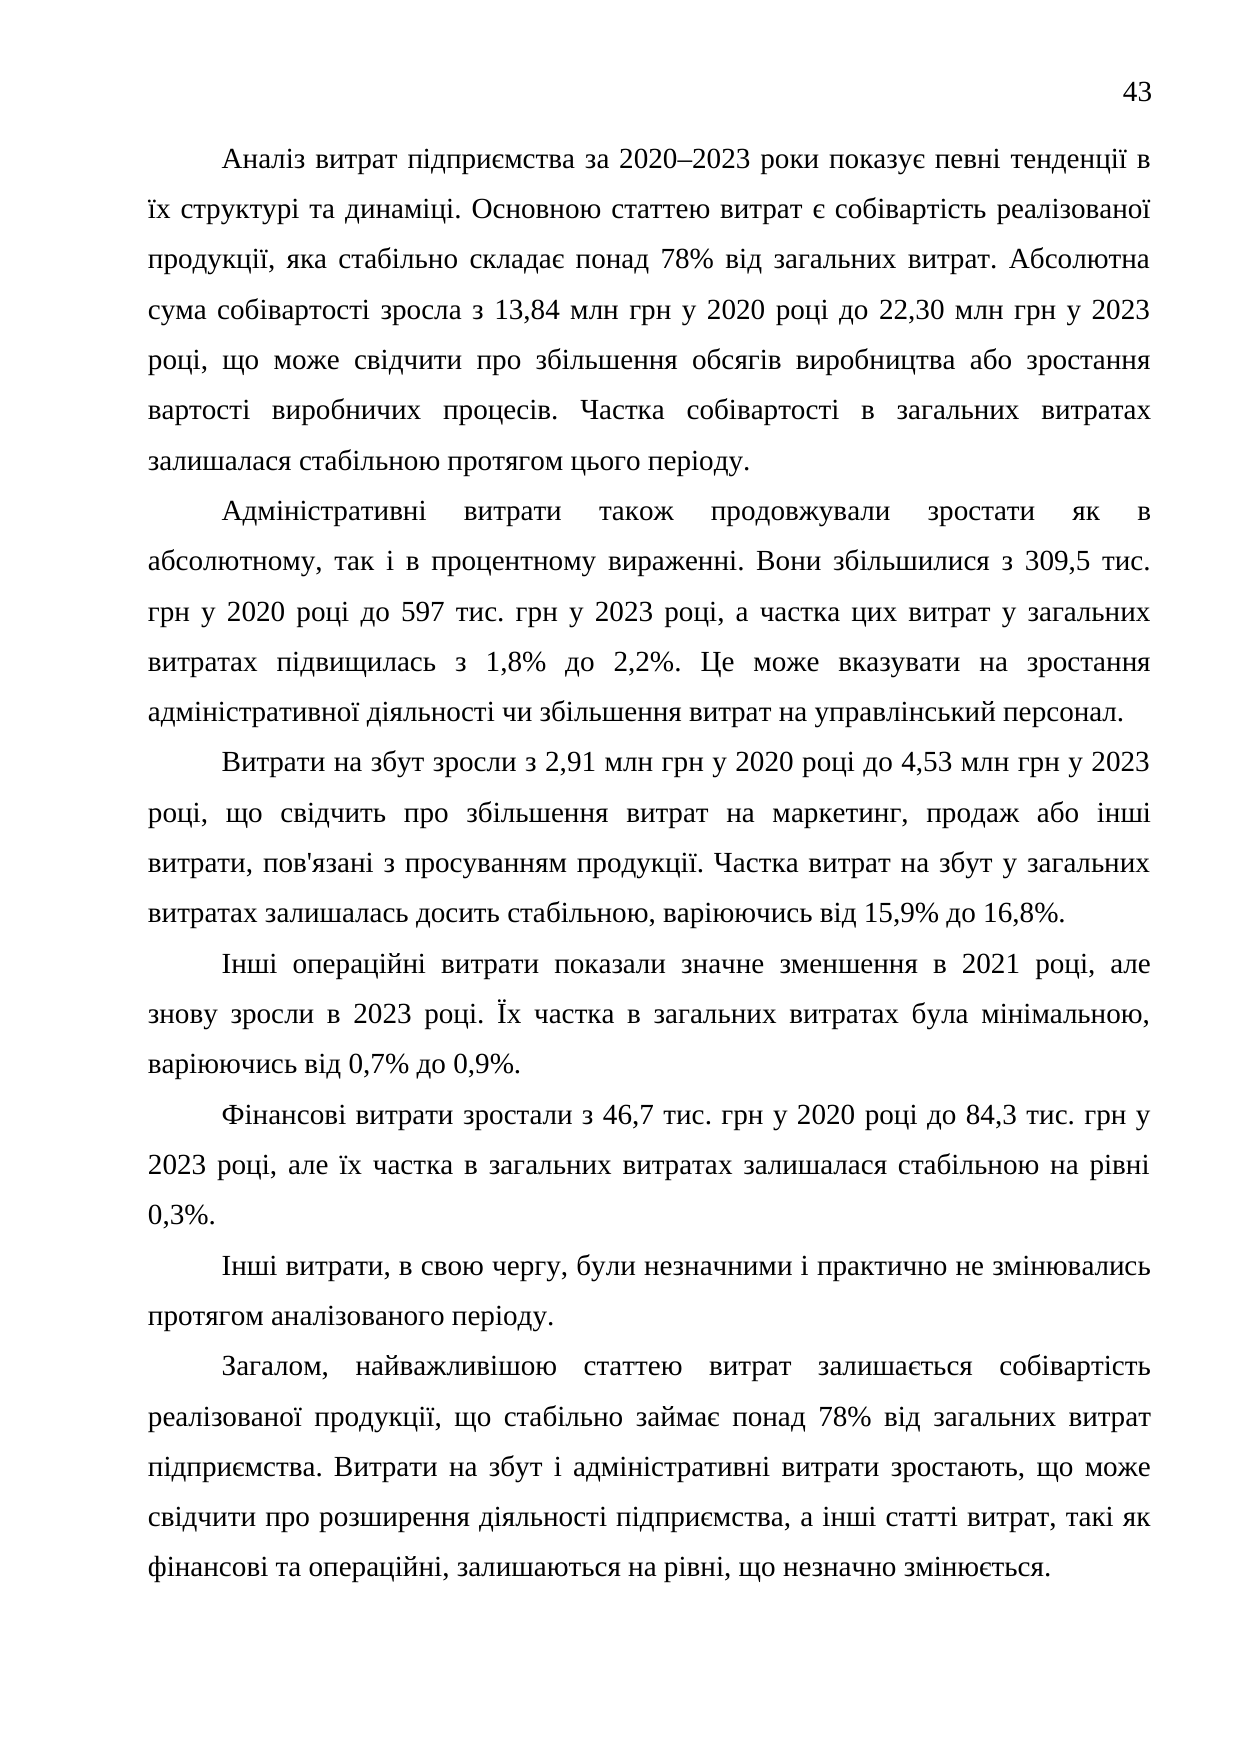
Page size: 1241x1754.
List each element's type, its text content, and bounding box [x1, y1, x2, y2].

text Загалом, найважливішою статтею витрат залишається собівартість реалізованої продукції, що стабільно займає понад 78% від загальних витрат підприємства. Витрати на збут і адміністративні витрати зростають, що може свідчити про розширення діяльності підприємства, а інші статті витрат, такі як фінансові та операційні, залишаються на рівні, що незначно змінюється. [148, 1348, 1152, 1583]
text Інші витрати, в свою чергу, були незначними і практично не змінювались протягом аналізованого періоду. [148, 1248, 1152, 1332]
text Інші операційні витрати показали значне зменшення в 2021 році, але знову зросли в 2023 році. Їх частка в загальних витратах була мінімальною, варіюючись від 0,7% до 0,9%. [148, 946, 1152, 1080]
text Витрати на збут зросли з 2,91 млн грн у 2020 році до 4,53 млн грн у 2023 році, що свідчить про збільшення витрат на маркетинг, продаж або інші витрати, пов'язані з просуванням продукції. Частка витрат на збут у загальних витратах залишалась досить стабільною, варіюючись від 15,9% до 16,8%. [148, 744, 1152, 929]
text Фінансові витрати зростали з 46,7 тис. грн у 2020 році до 84,3 тис. грн у 2023 році, але їх частка в загальних витратах залишалася стабільною на рівні 0,3%. [148, 1097, 1152, 1231]
text Адміністративні витрати також продовжували зростати як в абсолютному, так і в процентному вираженні. Вони збільшилися з 309,5 тис. грн у 2020 році до 597 тис. грн у 2023 році, а частка цих витрат у загальних витратах підвищилась з 1,8% до 2,2%. Це може вказувати на зростання адміністративної діяльності чи збільшення витрат на управлінський персонал. [148, 493, 1152, 728]
text Аналіз витрат підприємства за 2020–2023 роки показує певні тенденції в їх структурі та динаміці. Основною статтею витрат є собівартість реалізованої продукції, яка стабільно складає понад 78% від загальних витрат. Абсолютна сума собівартості зросла з 13,84 млн грн у 2020 році до 22,30 млн грн у 2023 році, що може свідчити про збільшення обсягів виробництва або зростання вартості виробничих процесів. Частка собівартості в загальних витратах залишалася стабільною протягом цього періоду. [148, 141, 1152, 476]
